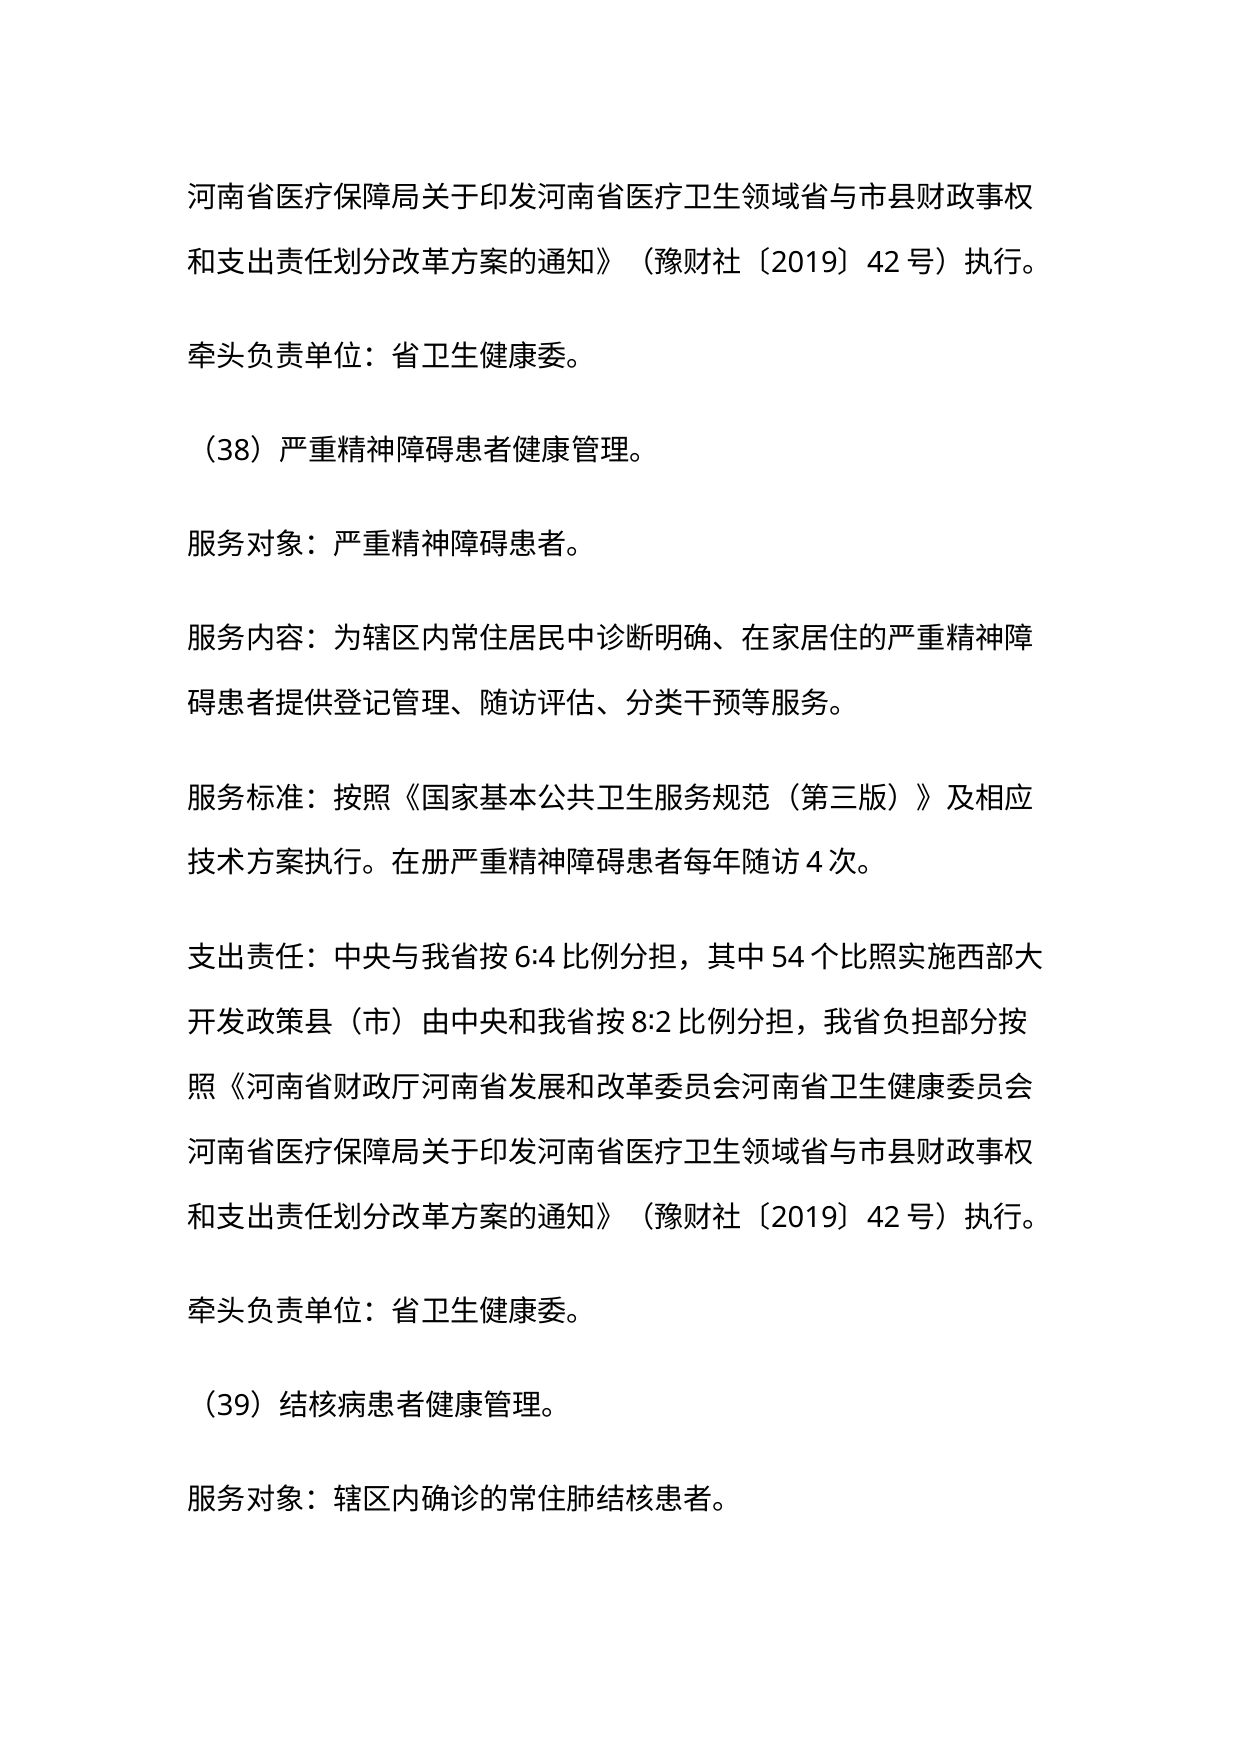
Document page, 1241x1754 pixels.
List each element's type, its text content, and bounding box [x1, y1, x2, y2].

text 服务对象：辖区内确诊的常住肺结核患者。 [187, 1464, 1053, 1529]
text 牵头负责单位：省卫生健康委。 [187, 1276, 1053, 1341]
text 牵头负责单位：省卫生健康委。 [187, 321, 1053, 386]
text 服务对象：严重精神障碍患者。 [187, 509, 1053, 574]
text （38）严重精神障碍患者健康管理。 [187, 415, 1053, 480]
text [187, 162, 1053, 292]
text 服务标准：按照《国家基本公共卫生服务规范（第三版）》及相应技术方案执行。在册严重精神障碍患者每年随访4次。 [187, 763, 1053, 893]
text 服务内容：为辖区内常住居民中诊断明确、在家居住的严重精神障碍患者提供登记管理、随访评估、分类干预等服务。 [187, 604, 1053, 734]
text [187, 922, 1053, 1247]
text （39）结核病患者健康管理。 [187, 1370, 1053, 1435]
